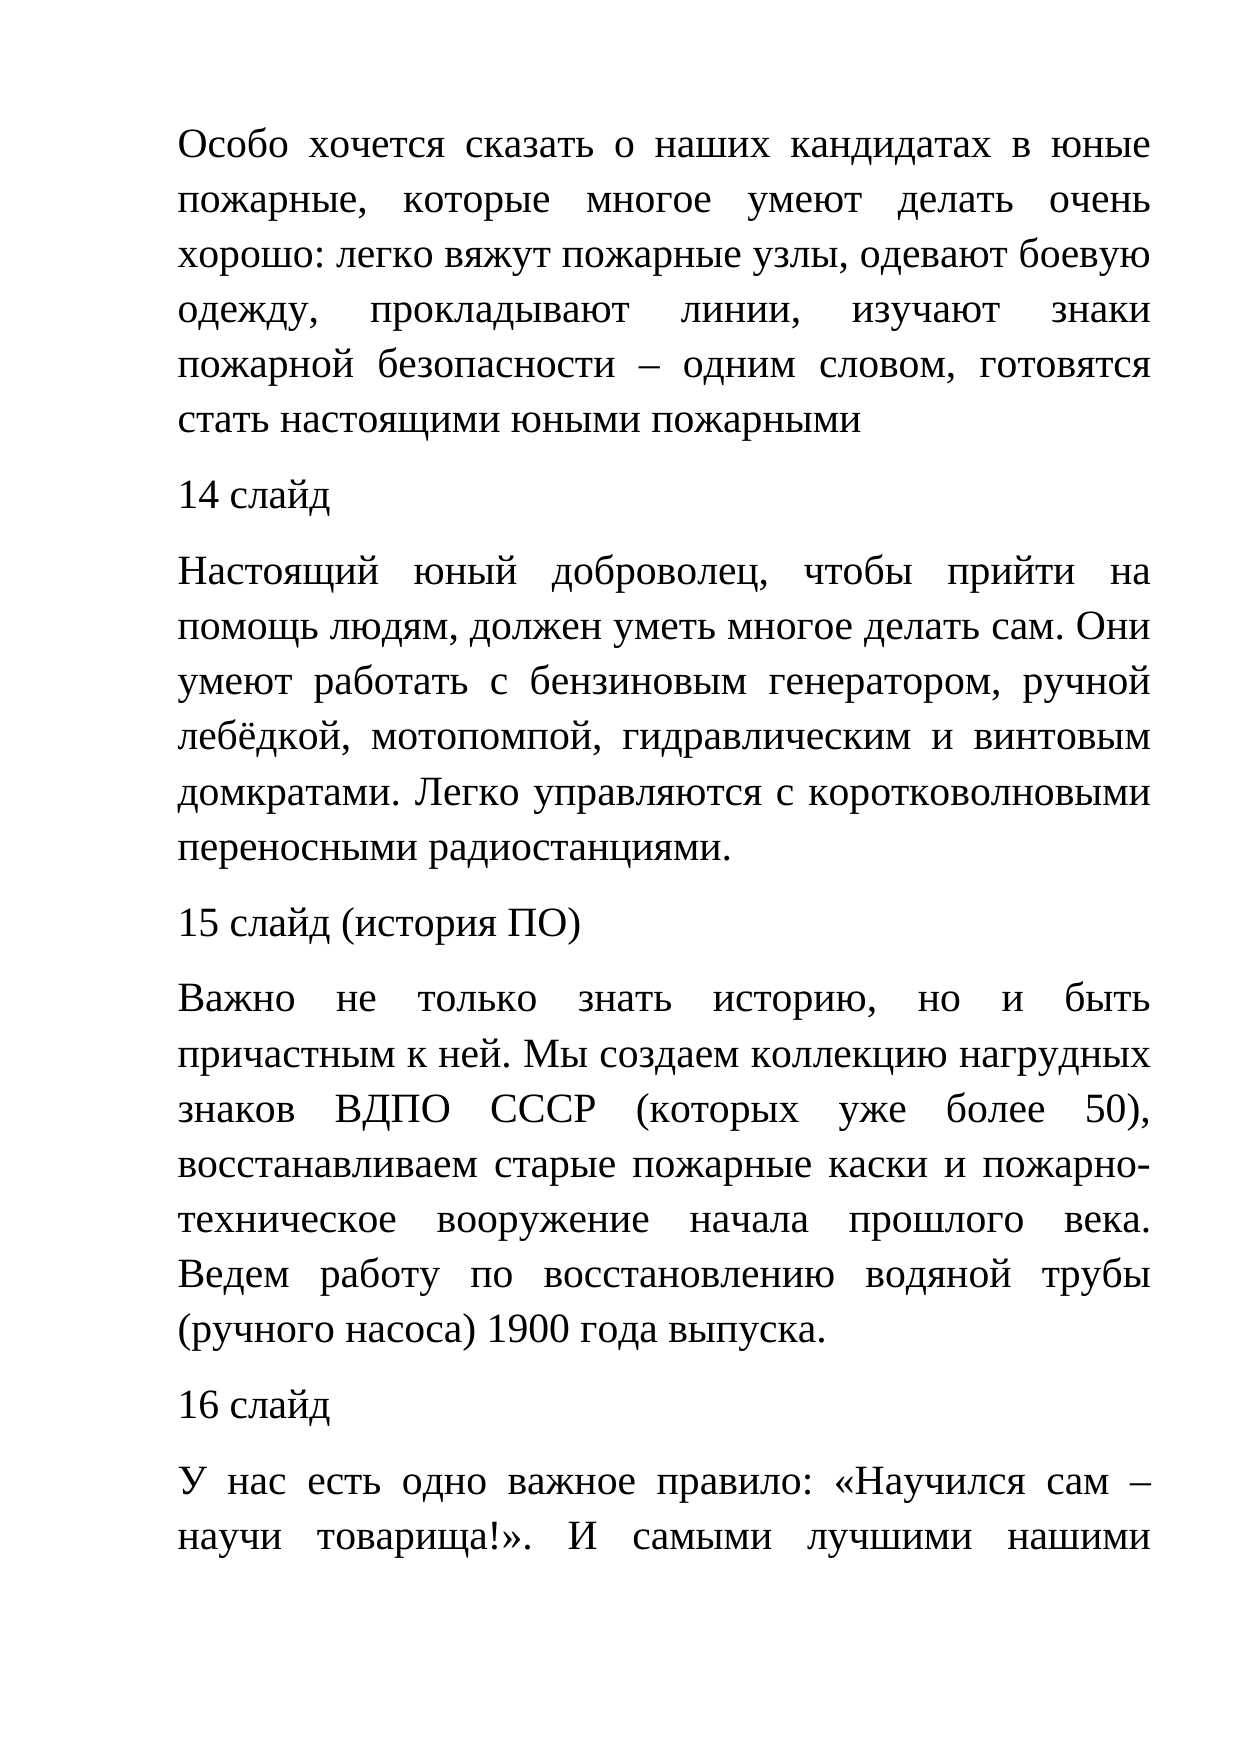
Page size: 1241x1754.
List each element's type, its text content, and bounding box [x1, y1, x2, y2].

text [177, 1455, 1152, 1558]
text Особо хочется сказать о наших кандидатах в юные пожарные, которые многое умеют делать очень хорошо: легко вяжут пожарные узлы, одевают боевую одежду, прокладывают линии, изучают знаки пожарной безопасности – одним словом, готовятся стать настоящими юными пожарными [177, 118, 1152, 442]
text Настоящий юный доброволец, чтобы прийти на помощь людям, должен уметь многое делать сам. Они умеют работать с бензиновым генератором, ручной лебёдкой, мотопомпой, гидравлическим и винтовым домкратами. Легко управляются с коротковолновыми переносными радиостанциями. [177, 546, 1152, 869]
text 16 слайд [177, 1379, 1152, 1427]
text Важно не только знать историю, но и быть причастным к ней. Мы создаем коллекцию нагрудных знаков ВДПО СССР (которых уже более 50), восстанавливаем старые пожарные каски и пожарно-техническое вооружение начала прошлого века. Ведем работу по восстановлению водяной трубы (ручного насоса) 1900 года выпуска. [177, 973, 1152, 1351]
text 14 слайд [177, 469, 1152, 517]
text 15 слайд (история ПО) [177, 897, 1152, 945]
